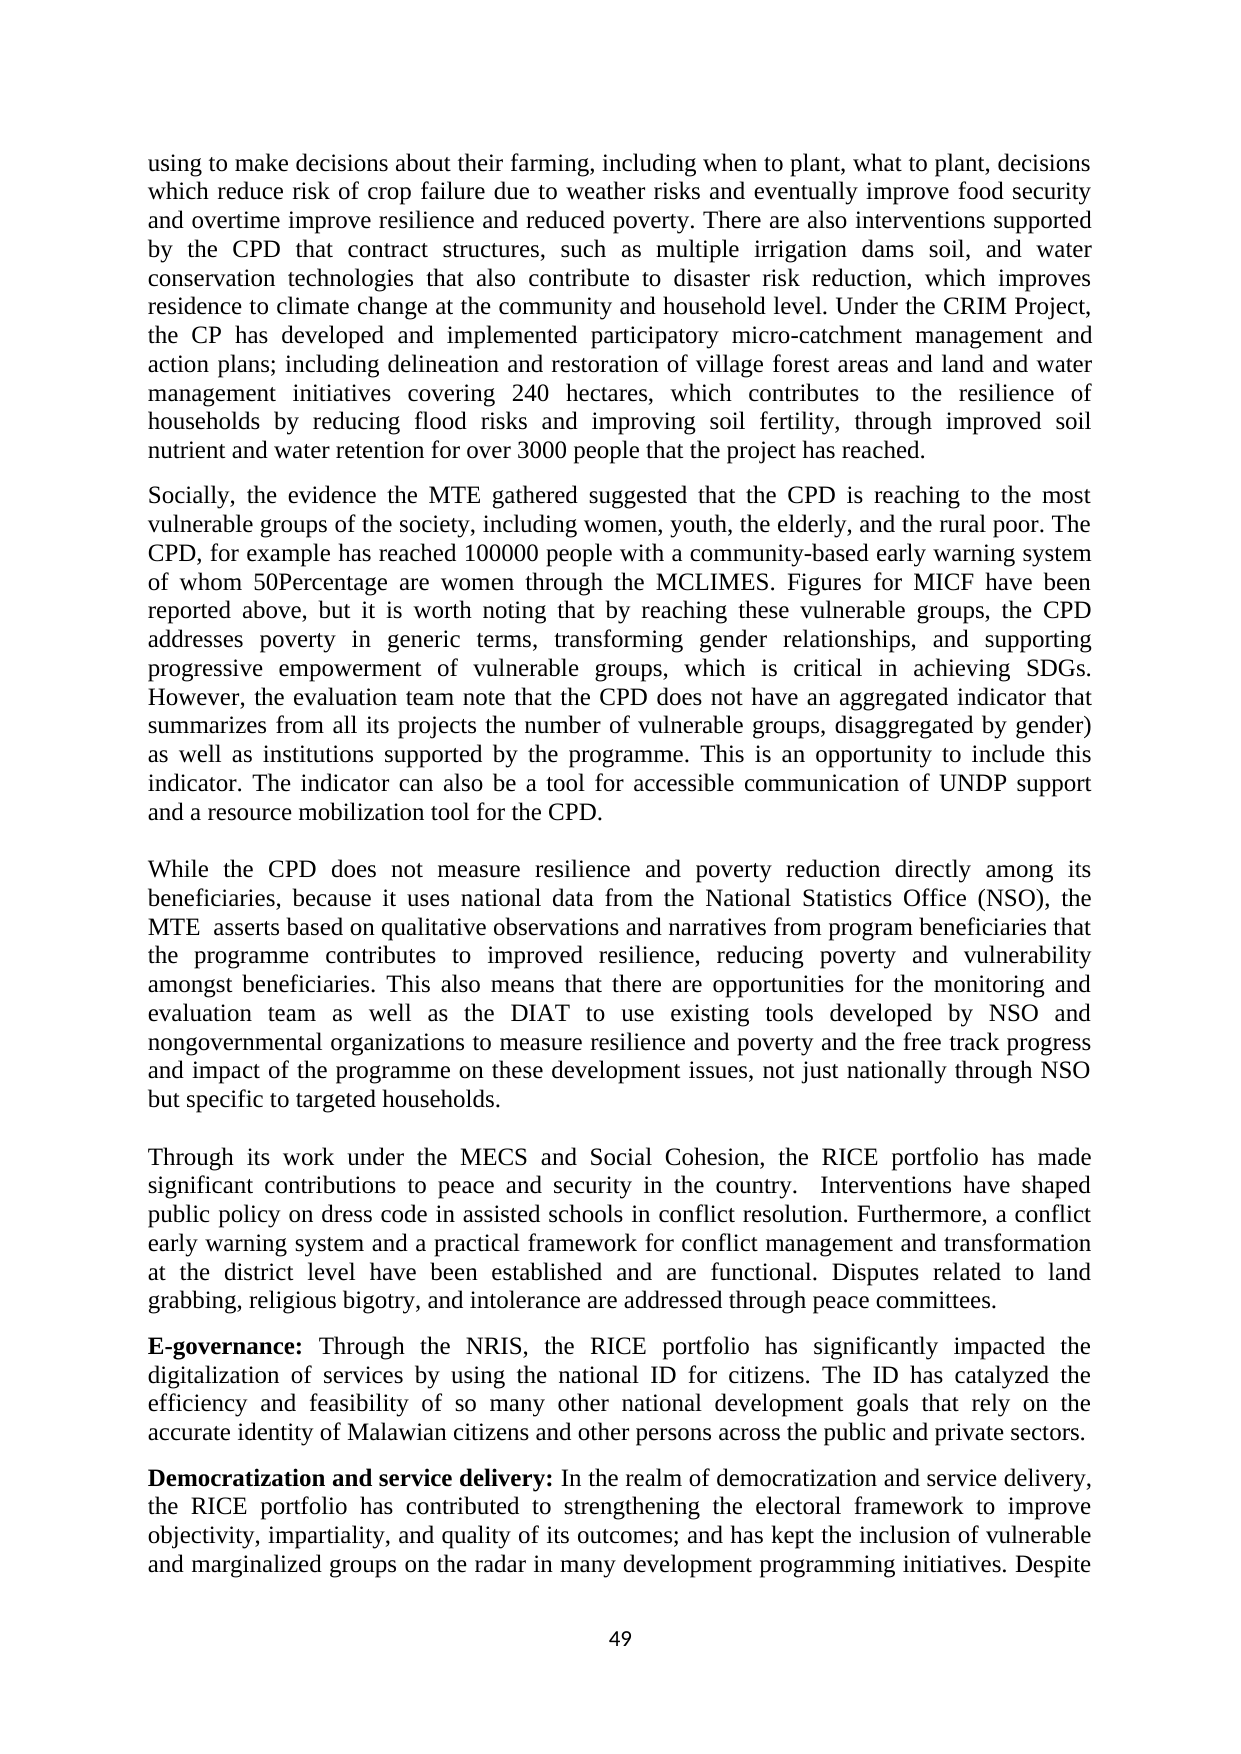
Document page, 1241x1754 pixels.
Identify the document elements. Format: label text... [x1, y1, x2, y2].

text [148, 148, 1092, 464]
text While the CPD does not measure resilience and poverty reduction directly among its beneficiaries, because it uses national data from the National Statistics Office (NSO), the MTE asserts based on qualitative observations and narratives from program beneficiaries that the programme contributes to improved resilience, reducing poverty and vulnerability amongst beneficiaries. This also means that there are opportunities for the monitoring and evaluation team as well as the DIAT to use existing tools developed by NSO and nongovernmental organizations to measure resilience and poverty and the free track progress and impact of the programme on these development issues, not just nationally through NSO but specific to targeted households. [148, 854, 1092, 1113]
text Socially, the evidence the MTE gathered suggested that the CPD is reaching to the most vulnerable groups of the society, including women, youth, the elderly, and the rural poor. The CPD, for example has reached 100000 people with a community-based early warning system of whom 50Percentage are women through the MCLIMES. Figures for MICF have been reported above, but it is worth noting that by reaching these vulnerable groups, the CPD addresses poverty in generic terms, transforming gender relationships, and supporting progressive empowerment of vulnerable groups, which is critical in achieving SDGs. However, the evaluation team note that the CPD does not have an aggregated indicator that summarizes from all its projects the number of vulnerable groups, disaggregated by gender) as well as institutions supported by the programme. This is an opportunity to include this indicator. The indicator can also be a tool for accessible communication of UNDP support and a resource mobilization tool for the CPD. [148, 481, 1092, 826]
text Through its work under the MECS and Social Cohesion, the RICE portfolio has made significant contributions to peace and security in the country. Interventions have shaped public policy on dress code in assisted schools in conflict resolution. Furthermore, a conflict early warning system and a practical framework for conflict management and transformation at the district level have been established and are functional. Disputes related to land grabbing, religious bigotry, and intolerance are addressed through peace committees. [148, 1142, 1092, 1314]
text E-governance: Through the NRIS, the RICE portfolio has significantly impacted the digitalization of services by using the national ID for citizens. The ID has catalyzed the efficiency and feasibility of so many other national development goals that rely on the accurate identity of Malawian citizens and other persons across the public and private sectors. [148, 1331, 1092, 1446]
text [148, 1463, 1092, 1578]
